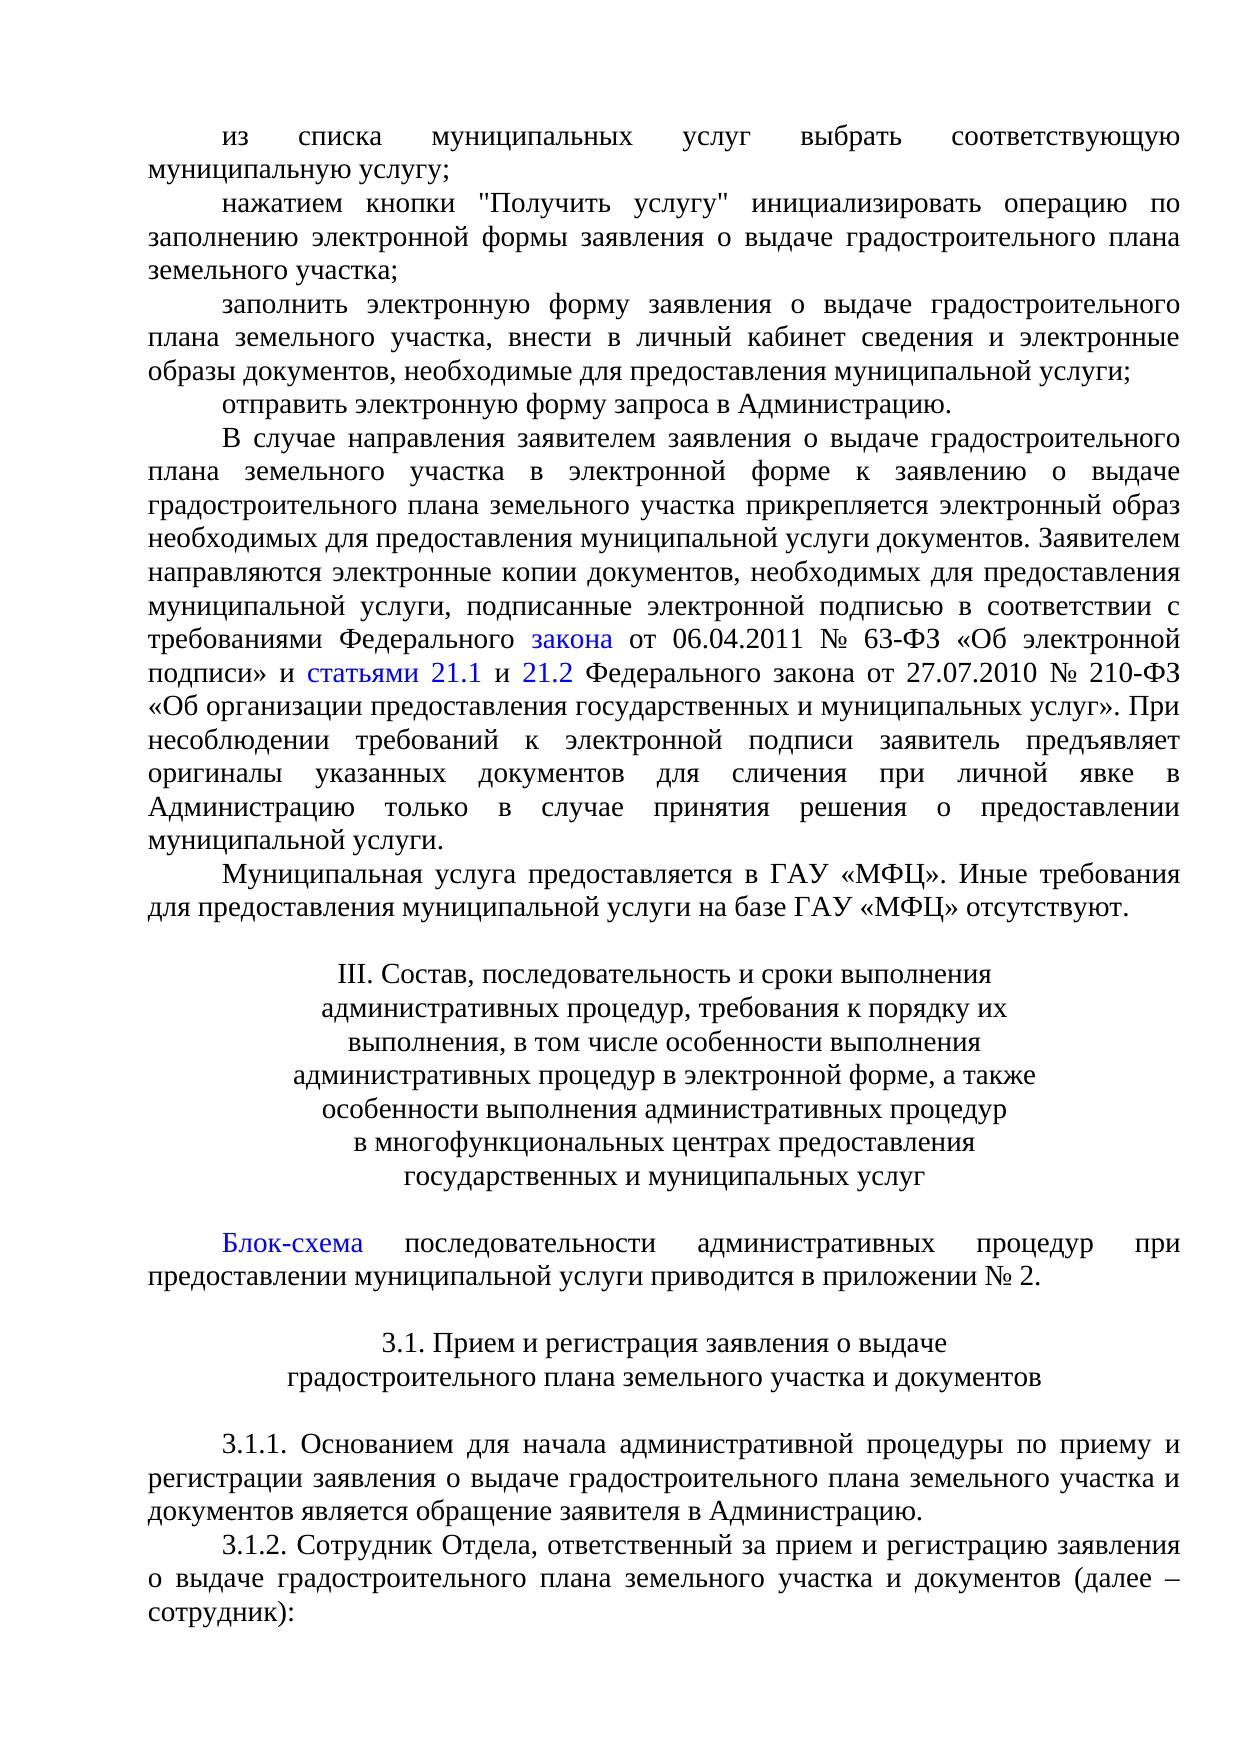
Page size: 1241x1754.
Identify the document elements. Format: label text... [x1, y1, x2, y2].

text 3.1.1. Основанием для начала административной процедуры по приему и регистрации заявления о выдаче градостроительного плана земельного участка и документов является обращение заявителя в Администрацию. [148, 1426, 1181, 1527]
text из списка муниципальных услуг выбрать соответствующую муниципальную услугу; [148, 118, 1181, 185]
text В случае направления заявителем заявления о выдаче градостроительного плана земельного участка в электронной форме к заявлению о выдаче градостроительного плана земельного участка прикрепляется электронный образ необходимых для предоставления муниципальной услуги документов. Заявителем направляются электронные копии документов, необходимых для предоставления муниципальной услуги, подписанные электронной подписью в соответствии с требованиями Федерального закона от 06.04.2011 № 63-ФЗ «Об электронной подписи» и статьями 21.1 и 21.2 Федерального закона от 27.07.2010 № 210-ФЗ «Об организации предоставления государственных и муниципальных услуг». При несоблюдении требований к электронной подписи заявитель предъявляет оригиналы указанных документов для сличения при личной явке в Администрацию только в случае принятия решения о предоставлении муниципальной услуги. [148, 420, 1181, 856]
text заполнить электронную форму заявления о выдаче градостроительного плана земельного участка, внести в личный кабинет сведения и электронные образы документов, необходимые для предоставления муниципальной услуги; [148, 286, 1181, 386]
text государственных и муниципальных услуг [148, 1158, 1181, 1191]
text административных процедур, требования к порядку их [148, 990, 1181, 1024]
text III. Состав, последовательность и сроки выполнения [148, 957, 1181, 990]
text Блок-схема последовательности административных процедур при предоставлении муниципальной услуги приводится в приложении № 2. [148, 1225, 1181, 1292]
text отправить электронную форму запроса в Администрацию. [148, 386, 1181, 420]
text в многофункциональных центрах предоставления [148, 1124, 1181, 1158]
text нажатием кнопки "Получить услугу" инициализировать операцию по заполнению электронной формы заявления о выдаче градостроительного плана земельного участка; [148, 185, 1181, 286]
text особенности выполнения административных процедур [148, 1091, 1181, 1124]
text 3.1. Прием и регистрация заявления о выдаче [148, 1326, 1181, 1359]
text выполнения, в том числе особенности выполнения [148, 1024, 1181, 1057]
text 3.1.2. Сотрудник Отдела, ответственный за прием и регистрацию заявления о выдаче градостроительного плана земельного участка и документов (далее – сотрудник): [148, 1527, 1181, 1627]
text административных процедур в электронной форме, а также [148, 1057, 1181, 1091]
text градостроительного плана земельного участка и документов [148, 1359, 1181, 1393]
text Муниципальная услуга предоставляется в ГАУ «МФЦ». Иные требования для предоставления муниципальной услуги на базе ГАУ «МФЦ» отсутствуют. [148, 856, 1181, 923]
